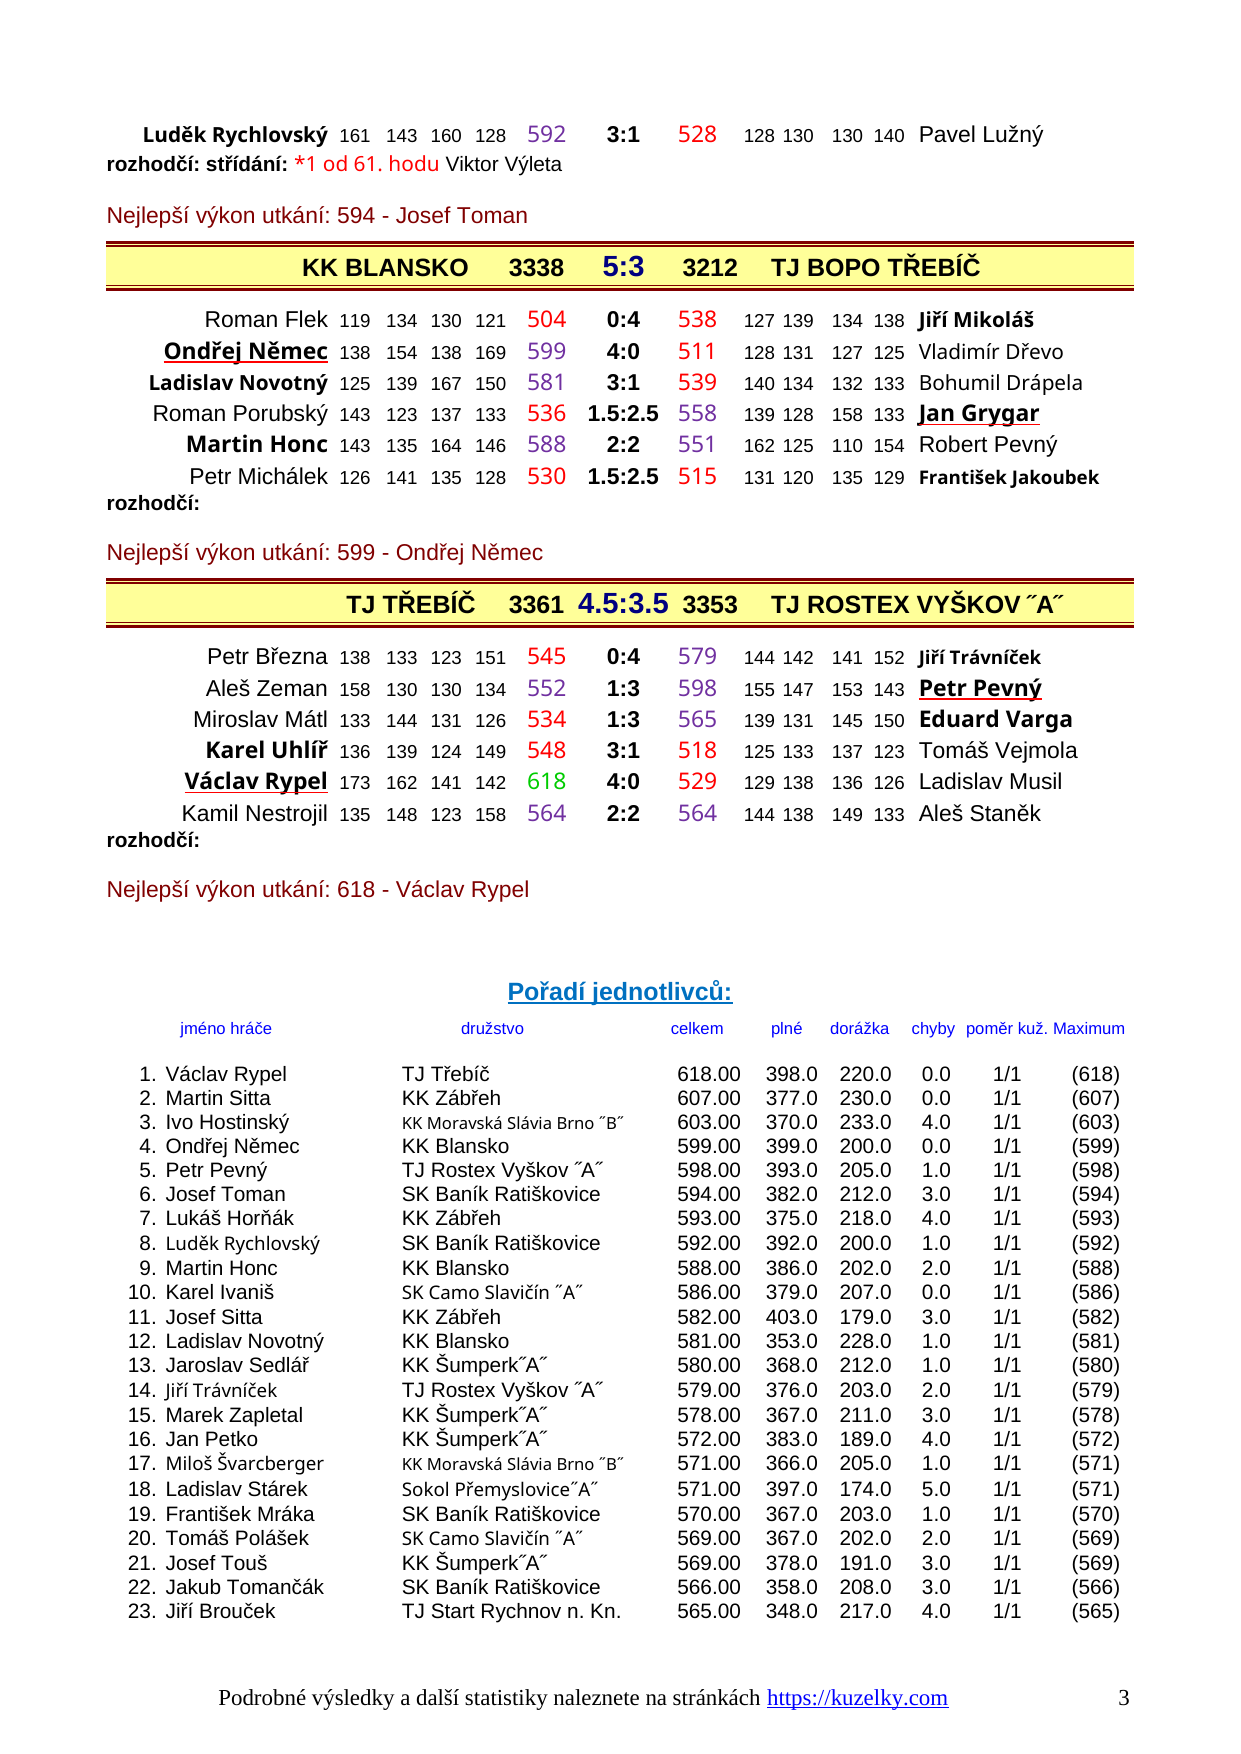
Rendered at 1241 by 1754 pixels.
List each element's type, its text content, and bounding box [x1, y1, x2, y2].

text 16. Jan Petko KK Šumperk˝A˝ 572.00 383.0 189.0 4.0 1/1 (572) [106, 1426, 1134, 1450]
text jméno hráče družstvo celkem plné dorážka chyby poměr kuž. Maximum [106, 1019, 1134, 1038]
text 1. Václav Rypel TJ Třebíč 618.00 398.0 220.0 0.0 1/1 (618) [106, 1062, 1134, 1086]
text Nejlepší výkon utkání: 618 - Václav Rypel [106, 876, 1134, 902]
text 9. Martin Honc KK Blansko 588.00 386.0 202.0 2.0 1/1 (588) [106, 1256, 1134, 1279]
text 23. Jiří Brouček TJ Start Rychnov n. Kn. 565.00 348.0 217.0 4.0 1/1 (565) [106, 1599, 1134, 1623]
text 2. Martin Sitta KK Zábřeh 607.00 377.0 230.0 0.0 1/1 (607) [106, 1086, 1134, 1110]
text rozhodčí: střídání: *1 od 61. hodu Viktor Výleta [106, 149, 1134, 178]
text Roman Porubský 143 123 137 133 536 1.5:2.5 558 139 128 158 133 Jan Grygar [106, 397, 1134, 428]
text 12. Ladislav Novotný KK Blansko 581.00 353.0 228.0 1.0 1/1 (581) [106, 1329, 1134, 1353]
text 20. Tomáš Polášek SK Camo Slavičín ˝A˝ 569.00 367.0 202.0 2.0 1/1 (569) [106, 1525, 1134, 1551]
text Roman Flek 119 134 130 121 504 0:4 538 127 139 134 138 Jiří Mikoláš [106, 303, 1134, 334]
text Petr Března 138 133 123 151 545 0:4 579 144 142 141 152 Jiří Trávníček [106, 640, 1134, 672]
text 14. Jiří Trávníček TJ Rostex Vyškov ˝A˝ 579.00 376.0 203.0 2.0 1/1 (579) [106, 1377, 1134, 1402]
text Kamil Nestrojil 135 148 123 158 564 2:2 564 144 138 149 133 Aleš Staněk [106, 797, 1134, 828]
text TJ Třebíč 3361 4.5:3.5 3353 TJ Rostex Vyškov ˝A˝ [106, 584, 1134, 622]
text Ondřej Němec 138 154 138 169 599 4:0 511 128 131 127 125 Vladimír Dřevo [106, 334, 1134, 366]
text 3. Ivo Hostinský KK Moravská Slávia Brno ˝B˝ 603.00 370.0 233.0 4.0 1/1 (603) [106, 1110, 1134, 1134]
text 4. Ondřej Němec KK Blansko 599.00 399.0 200.0 0.0 1/1 (599) [106, 1134, 1134, 1158]
text 10. Karel Ivaniš SK Camo Slavičín ˝A˝ 586.00 379.0 207.0 0.0 1/1 (586) [106, 1279, 1134, 1305]
text 21. Josef Touš KK Šumperk˝A˝ 569.00 378.0 191.0 3.0 1/1 (569) [106, 1551, 1134, 1575]
text 22. Jakub Tomančák SK Baník Ratiškovice 566.00 358.0 208.0 3.0 1/1 (566) [106, 1575, 1134, 1599]
text Václav Rypel 173 162 141 142 618 4:0 529 129 138 136 126 Ladislav Musil [106, 765, 1134, 797]
text 11. Josef Sitta KK Zábřeh 582.00 403.0 179.0 3.0 1/1 (582) [106, 1305, 1134, 1329]
text 19. František Mráka SK Baník Ratiškovice 570.00 367.0 203.0 1.0 1/1 (570) [106, 1501, 1134, 1525]
text Nejlepší výkon utkání: 599 - Ondřej Němec [106, 539, 1134, 565]
text Pořadí jednotlivců: [94, 977, 1145, 1006]
text Petr Michálek 126 141 135 128 530 1.5:2.5 515 131 120 135 129 František Jakoubek [106, 459, 1134, 491]
text Martin Honc 143 135 164 146 588 2:2 551 162 125 110 154 Robert Pevný [106, 428, 1134, 459]
text 8. Luděk Rychlovský SK Baník Ratiškovice 592.00 392.0 200.0 1.0 1/1 (592) [106, 1230, 1134, 1256]
text 17. Miloš Švarcberger KK Moravská Slávia Brno ˝B˝ 571.00 366.0 205.0 1.0 1/1 (571) [106, 1450, 1134, 1476]
text Ladislav Novotný 125 139 167 150 581 3:1 539 140 134 132 133 Bohumil Drápela [106, 366, 1134, 397]
text Karel Uhlíř 136 139 124 149 548 3:1 518 125 133 137 123 Tomáš Vejmola [106, 734, 1134, 765]
text 5. Petr Pevný TJ Rostex Vyškov ˝A˝ 598.00 393.0 205.0 1.0 1/1 (598) [106, 1158, 1134, 1182]
text 18. Ladislav Stárek Sokol Přemyslovice˝A˝ 571.00 397.0 174.0 5.0 1/1 (571) [106, 1476, 1134, 1501]
text 6. Josef Toman SK Baník Ratiškovice 594.00 382.0 212.0 3.0 1/1 (594) [106, 1182, 1134, 1206]
text 7. Lukáš Horňák KK Zábřeh 593.00 375.0 218.0 4.0 1/1 (593) [106, 1206, 1134, 1230]
text KK Blansko 3338 5:3 3212 TJ BOPO Třebíč [106, 247, 1134, 285]
text rozhodčí: [106, 828, 1134, 852]
text rozhodčí: [106, 491, 1134, 515]
text 15. Marek Zapletal KK Šumperk˝A˝ 578.00 367.0 211.0 3.0 1/1 (578) [106, 1402, 1134, 1426]
text Miroslav Mátl 133 144 131 126 534 1:3 565 139 131 145 150 Eduard Varga [106, 703, 1134, 734]
text Aleš Zeman 158 130 130 134 552 1:3 598 155 147 153 143 Petr Pevný [106, 672, 1134, 703]
text Luděk Rychlovský 161 143 160 128 592 3:1 528 128 130 130 140 Pavel Lužný [106, 118, 1134, 149]
text 13. Jaroslav Sedlář KK Šumperk˝A˝ 580.00 368.0 212.0 1.0 1/1 (580) [106, 1353, 1134, 1377]
text Nejlepší výkon utkání: 594 - Josef Toman [106, 202, 1134, 228]
